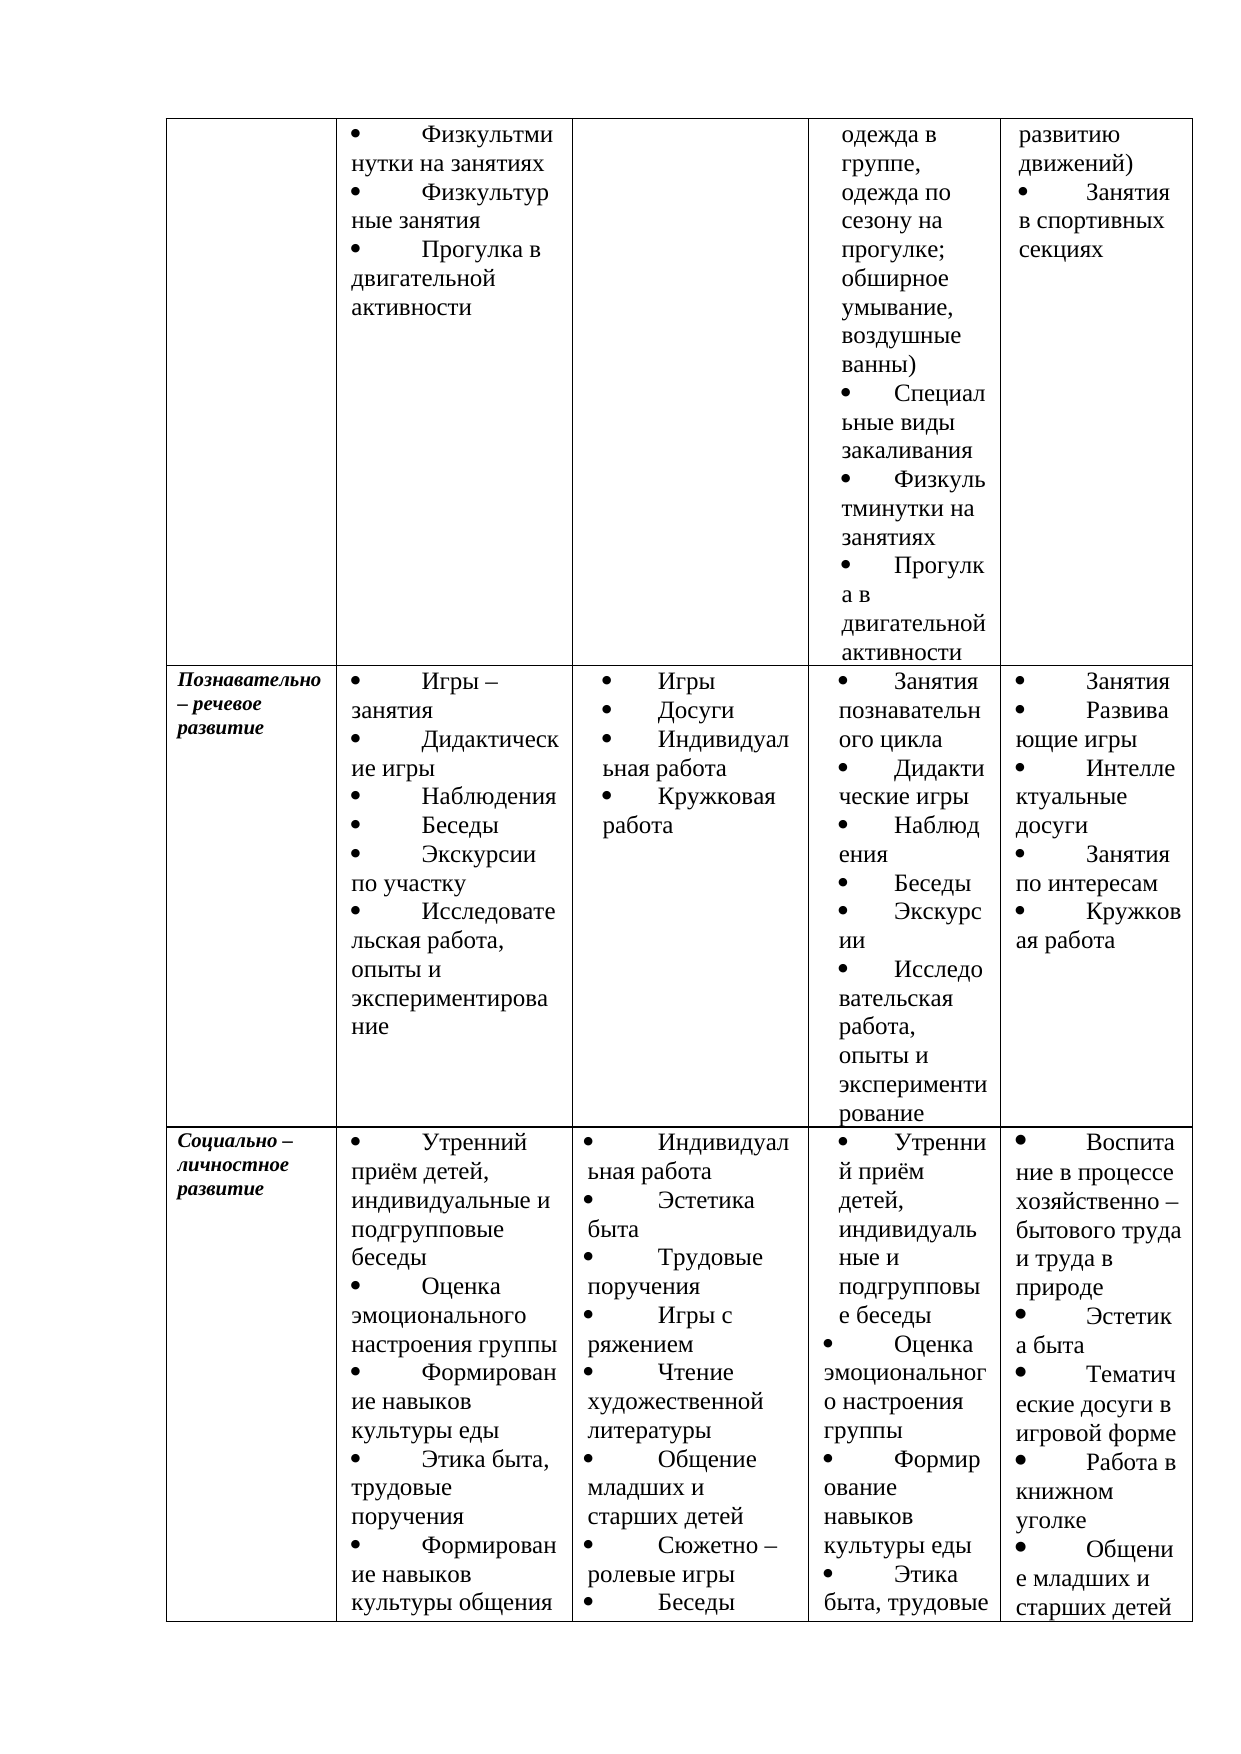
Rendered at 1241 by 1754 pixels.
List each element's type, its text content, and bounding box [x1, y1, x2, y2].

table_cell Игры Досуги Индивидуальная работа Кружковая работа [573, 666, 808, 1126]
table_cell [1001, 1128, 1192, 1621]
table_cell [809, 1128, 1000, 1621]
table_cell Познавательно – речевое развитие [167, 666, 336, 1126]
table_cell Занятия Развивающие игры Интеллектуальные досуги Занятия по интересам Кружковая работа [1001, 666, 1192, 1126]
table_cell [167, 119, 336, 665]
table_cell Занятия познавательного цикла Дидактические игры Наблюдения Беседы Экскурсии Исследовательская работа, опыты и экспериментирование [809, 666, 1000, 1126]
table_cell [573, 1128, 808, 1621]
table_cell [337, 119, 572, 665]
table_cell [809, 119, 1000, 665]
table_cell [573, 119, 808, 665]
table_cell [337, 1128, 572, 1621]
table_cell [1001, 119, 1192, 665]
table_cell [167, 1128, 336, 1621]
table_cell Игры – занятия Дидактические игры Наблюдения Беседы Экскурсии по участку Исследовательская работа, опыты и экспериментирование [337, 666, 572, 1126]
